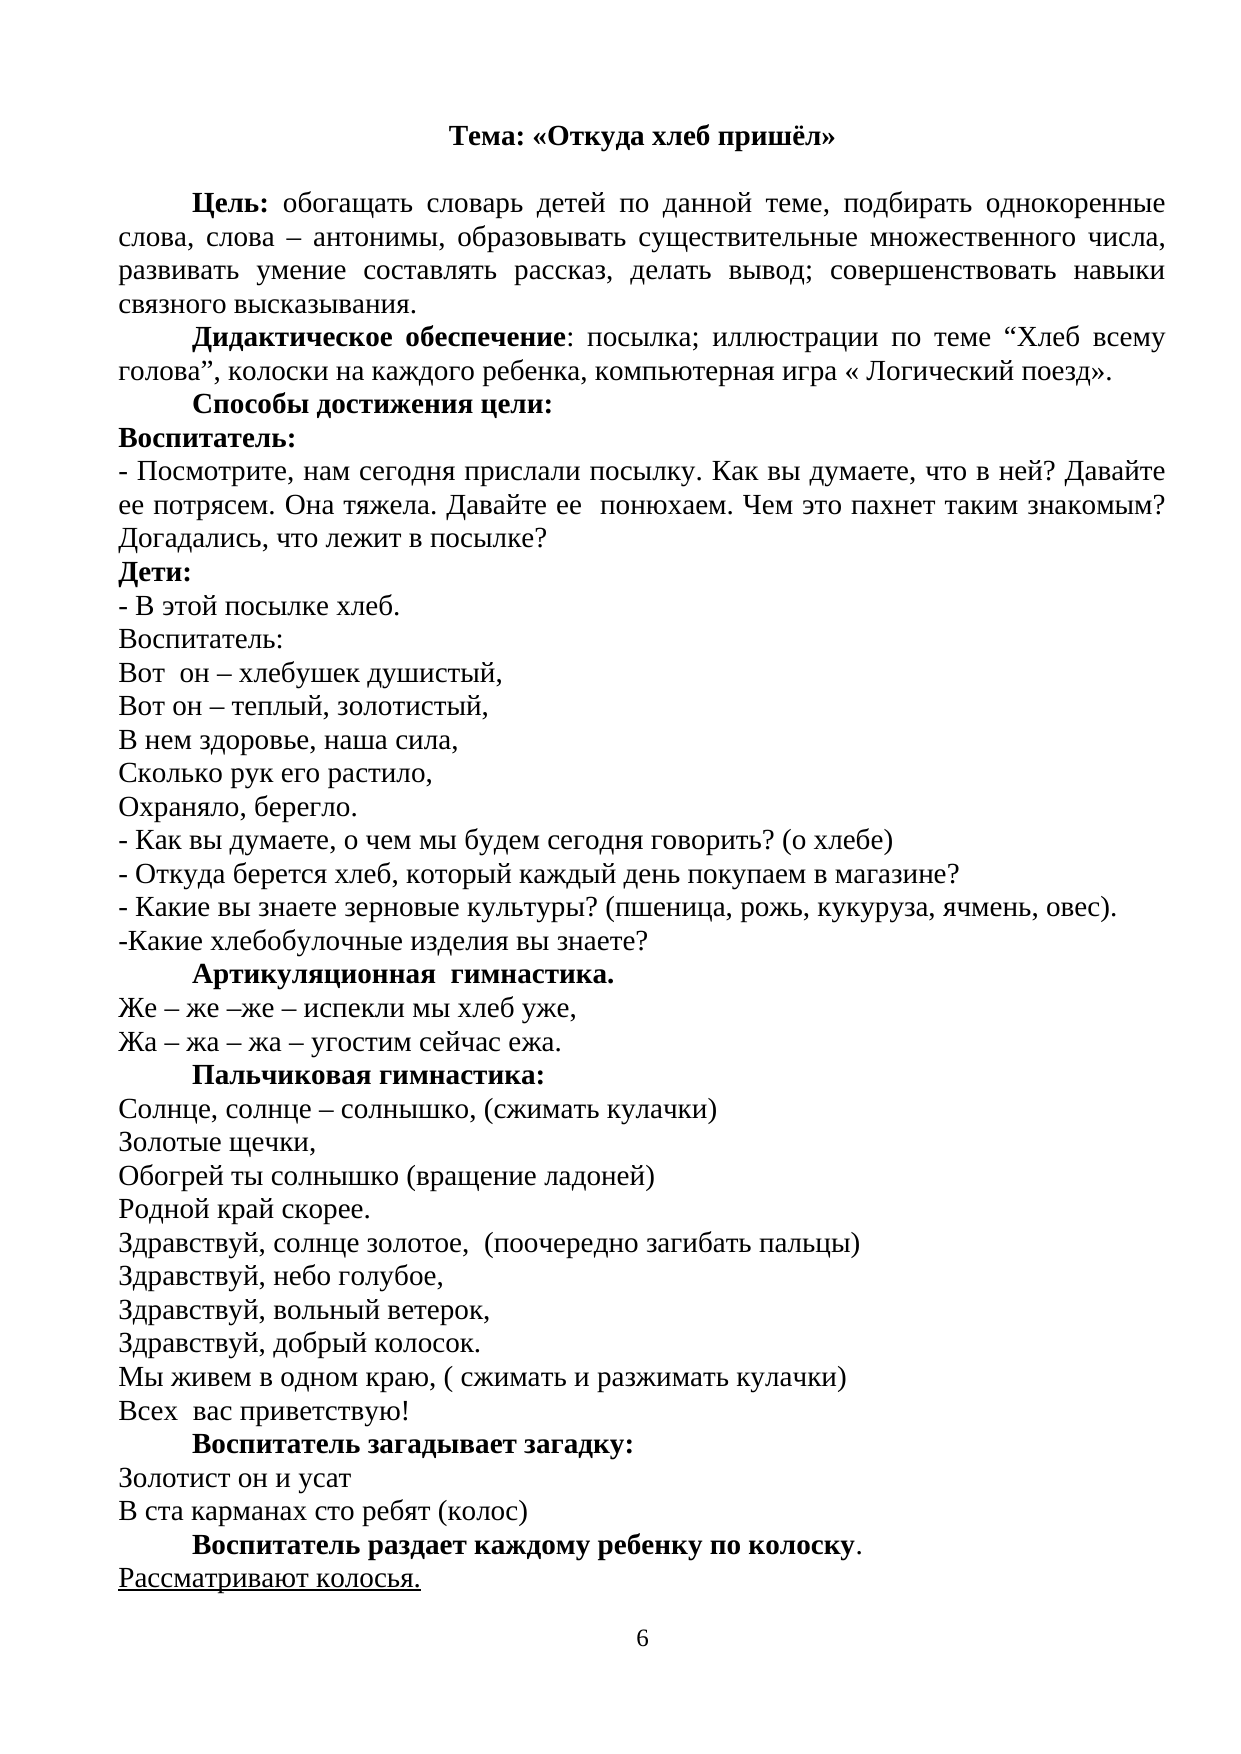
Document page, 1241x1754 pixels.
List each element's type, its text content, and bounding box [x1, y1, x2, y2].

text Пальчиковая гимнастика: [118, 1057, 1167, 1091]
text Золотые щечки, [118, 1124, 1167, 1158]
text - В этой посылке хлеб. [118, 588, 1167, 621]
text Здравствуй, вольный ветерок, [118, 1292, 1167, 1326]
text Вот он – хлебушек душистый, [118, 655, 1167, 688]
text - Как вы думаете, о чем мы будем сегодня говорить? (о хлебе) [118, 822, 1167, 856]
text Здравствуй, добрый колосок. [118, 1326, 1167, 1359]
text Воспитатель: [118, 621, 1167, 655]
text -Какие хлебобулочные изделия вы знаете? [118, 923, 1167, 957]
text Воспитатель раздает каждому ребенку по колоску. [118, 1527, 1167, 1560]
text Вот он – теплый, золотистый, [118, 688, 1167, 722]
text Цель: обогащать словарь детей по данной теме, подбирать однокоренные слова, слова – антонимы, образовывать существительные множественного числа, развивать умение составлять рассказ, делать вывод; совершенствовать навыки связного высказывания. [118, 185, 1167, 319]
text Жа – жа – жа – угостим сейчас ежа. [118, 1024, 1167, 1057]
text Воспитатель загадывает загадку: [118, 1426, 1167, 1460]
text Всех вас приветствую! [118, 1393, 1167, 1426]
text Рассматривают колосья. [118, 1560, 1167, 1594]
text Родной край скорее. [118, 1191, 1167, 1225]
text Дети: [118, 554, 1167, 588]
text Способы достижения цели: [118, 386, 1167, 420]
text Дидактическое обеспечение: посылка; иллюстрации по теме “Хлеб всему голова”, колоски на каждого ребенка, компьютерная игра « Логический поезд». [118, 319, 1167, 386]
text - Посмотрите, нам сегодня прислали посылку. Как вы думаете, что в ней? Давайте ее потрясем. Она тяжела. Давайте ее понюхаем. Чем это пахнет таким знакомым? Догадались, что лежит в посылке? [118, 453, 1167, 554]
text Солнце, солнце – солнышко, (сжимать кулачки) [118, 1091, 1167, 1124]
text Сколько рук его растило, [118, 755, 1167, 789]
text Золотист он и усат [118, 1460, 1167, 1493]
text В ста карманах сто ребят (колос) [118, 1493, 1167, 1527]
text Охраняло, берегло. [118, 789, 1167, 822]
text Тема: «Откуда хлеб пришёл» [118, 118, 1167, 152]
text Обогрей ты солнышко (вращение ладоней) [118, 1158, 1167, 1191]
text - Какие вы знаете зерновые культуры? (пшеница, рожь, кукуруза, ячмень, овес). [118, 889, 1167, 923]
text Мы живем в одном краю, ( сжимать и разжимать кулачки) [118, 1359, 1167, 1393]
text - Откуда берется хлеб, который каждый день покупаем в магазине? [118, 856, 1167, 889]
text Воспитатель: [118, 420, 1167, 453]
text Же – же –же – испекли мы хлеб уже, [118, 990, 1167, 1024]
text Здравствуй, небо голубое, [118, 1258, 1167, 1292]
text Здравствуй, солнце золотое, (поочередно загибать пальцы) [118, 1225, 1167, 1258]
text В нем здоровье, наша сила, [118, 722, 1167, 755]
text Артикуляционная гимнастика. [118, 957, 1167, 990]
